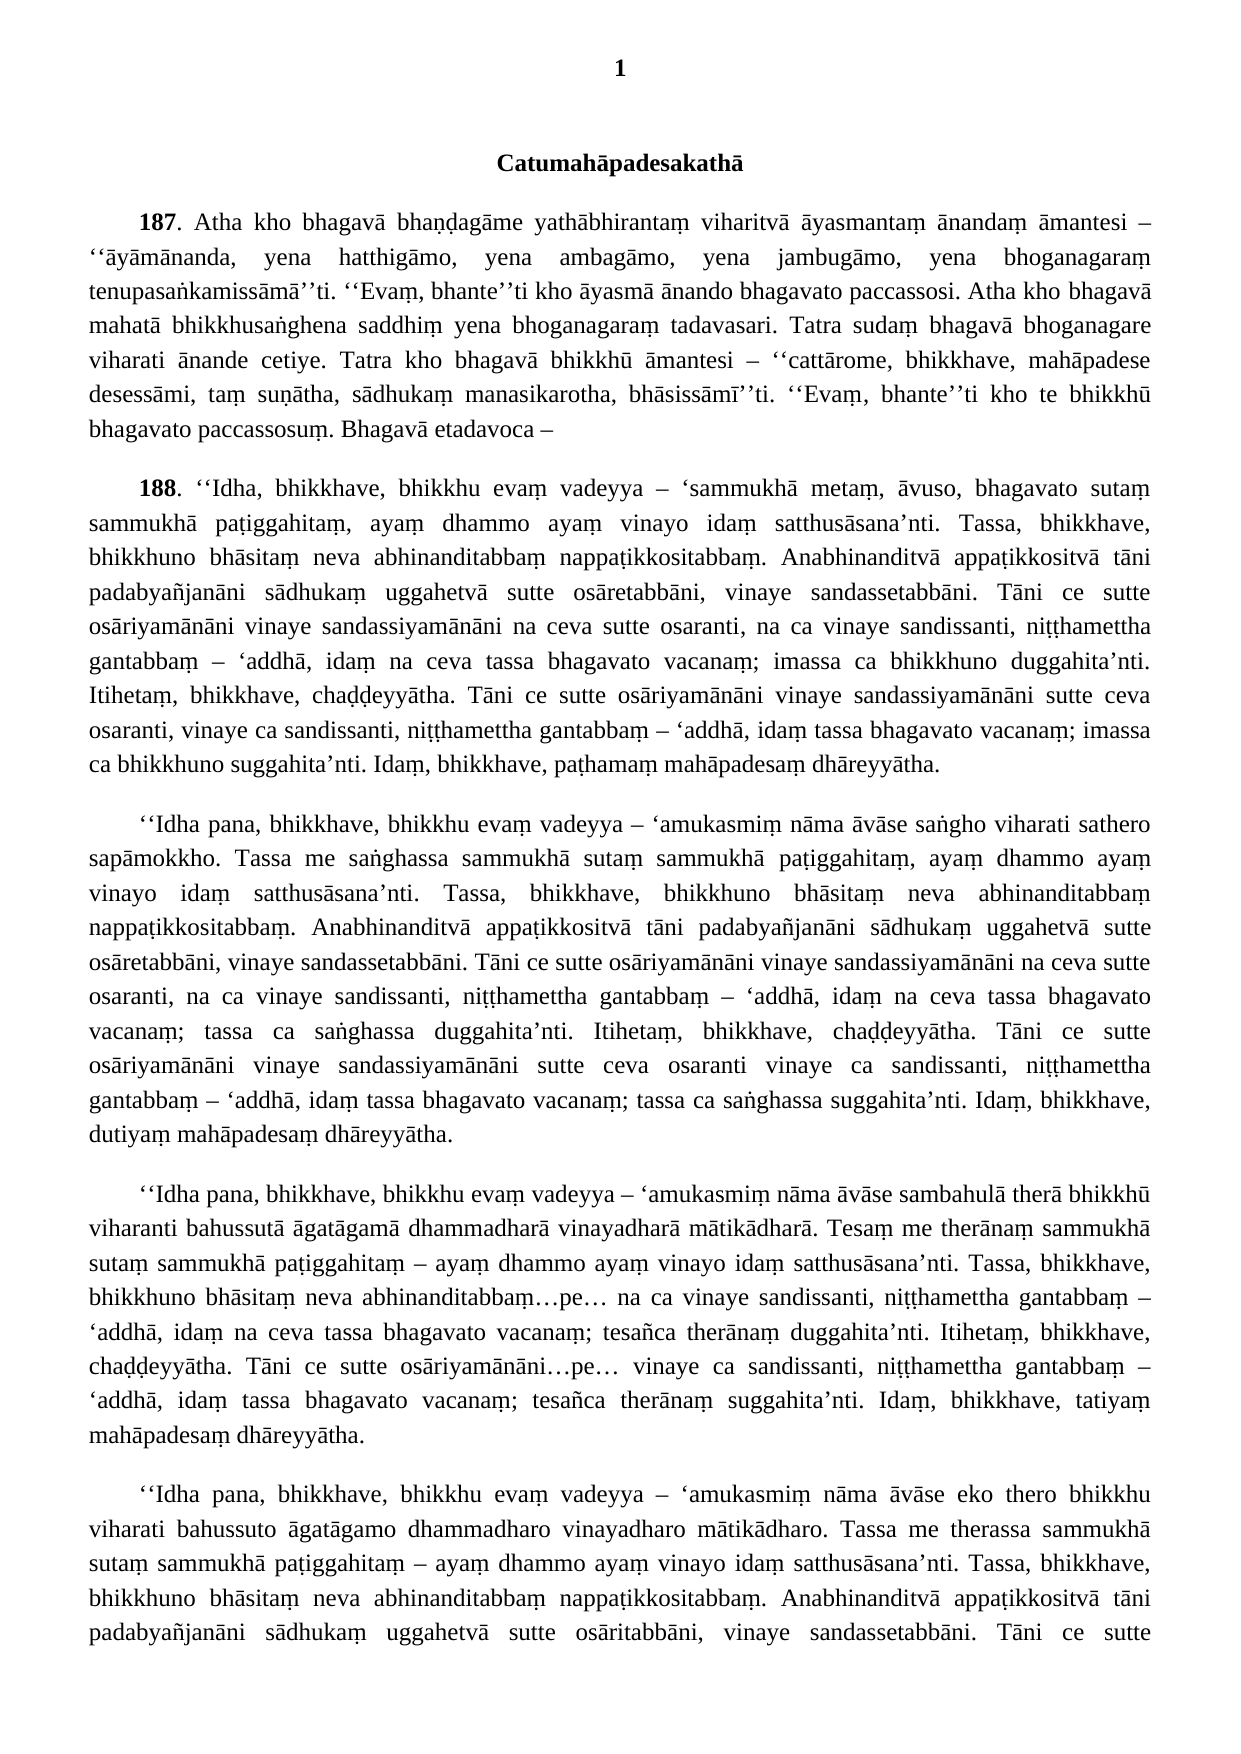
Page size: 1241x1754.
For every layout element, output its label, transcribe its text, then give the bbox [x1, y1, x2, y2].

text 188. ‘‘Idha, bhikkhave, bhikkhu evaṃ vadeyya – ‘sammukhā metaṃ, āvuso, bhagavato sutaṃ sammukhā paṭiggahitaṃ, ayaṃ dhammo ayaṃ vinayo idaṃ satthusāsana’nti. Tassa, bhikkhave, bhikkhuno bhāsitaṃ neva abhinanditabbaṃ nappaṭikkositabbaṃ. Anabhinanditvā appaṭikkositvā tāni padabyañjanāni sādhukaṃ uggahetvā sutte osāretabbāni, vinaye sandassetabbāni. Tāni ce sutte osāriyamānāni vinaye sandassiyamānāni na ceva sutte osaranti, na ca vinaye sandissanti, niṭṭhamettha gantabbaṃ – ‘addhā, idaṃ na ceva tassa bhagavato vacanaṃ; imassa ca bhikkhuno duggahita’nti. Itihetaṃ, bhikkhave, chaḍḍeyyātha. Tāni ce sutte osāriyamānāni vinaye sandassiyamānāni sutte ceva osaranti, vinaye ca sandissanti, niṭṭhamettha gantabbaṃ – ‘addhā, idaṃ tassa bhagavato vacanaṃ; imassa ca bhikkhuno suggahita’nti. Idaṃ, bhikkhave, paṭhamaṃ mahāpadesaṃ dhāreyyātha. [89, 473, 1152, 778]
text ‘‘Idha pana, bhikkhave, bhikkhu evaṃ vadeyya – ‘amukasmiṃ nāma āvāse saṅgho viharati sathero sapāmokkho. Tassa me saṅghassa sammukhā sutaṃ sammukhā paṭiggahitaṃ, ayaṃ dhammo ayaṃ vinayo idaṃ satthusāsana’nti. Tassa, bhikkhave, bhikkhuno bhāsitaṃ neva abhinanditabbaṃ nappaṭikkositabbaṃ. Anabhinanditvā appaṭikkositvā tāni padabyañjanāni sādhukaṃ uggahetvā sutte osāretabbāni, vinaye sandassetabbāni. Tāni ce sutte osāriyamānāni vinaye sandassiyamānāni na ceva sutte osaranti, na ca vinaye sandissanti, niṭṭhamettha gantabbaṃ – ‘addhā, idaṃ na ceva tassa bhagavato vacanaṃ; tassa ca saṅghassa duggahita’nti. Itihetaṃ, bhikkhave, chaḍḍeyyātha. Tāni ce sutte osāriyamānāni vinaye sandassiyamānāni sutte ceva osaranti vinaye ca sandissanti, niṭṭhamettha gantabbaṃ – ‘addhā, idaṃ tassa bhagavato vacanaṃ; tassa ca saṅghassa suggahita’nti. Idaṃ, bhikkhave, dutiyaṃ mahāpadesaṃ dhāreyyātha. [89, 809, 1152, 1148]
text Catumahāpadesakathā [89, 148, 1152, 176]
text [89, 1479, 1152, 1646]
text 187. Atha kho bhagavā bhaṇḍagāme yathābhirantaṃ viharitvā āyasmantaṃ ānandaṃ āmantesi – ‘‘āyāmānanda, yena hatthigāmo, yena ambagāmo, yena jambugāmo, yena bhoganagaraṃ tenupasaṅkamissāmā’’ti. ‘‘Evaṃ, bhante’’ti kho āyasmā ānando bhagavato paccassosi. Atha kho bhagavā mahatā bhikkhusaṅghena saddhiṃ yena bhoganagaraṃ tadavasari. Tatra sudaṃ bhagavā bhoganagare viharati ānande cetiye. Tatra kho bhagavā bhikkhū āmantesi – ‘‘cattārome, bhikkhave, mahāpadese desessāmi, taṃ suṇātha, sādhukaṃ manasikarotha, bhāsissāmī’’ti. ‘‘Evaṃ, bhante’’ti kho te bhikkhū bhagavato paccassosuṃ. Bhagavā etadavoca – [89, 207, 1152, 443]
text ‘‘Idha pana, bhikkhave, bhikkhu evaṃ vadeyya – ‘amukasmiṃ nāma āvāse sambahulā therā bhikkhū viharanti bahussutā āgatāgamā dhammadharā vinayadharā mātikādharā. Tesaṃ me therānaṃ sammukhā sutaṃ sammukhā paṭiggahitaṃ – ayaṃ dhammo ayaṃ vinayo idaṃ satthusāsana’nti. Tassa, bhikkhave, bhikkhuno bhāsitaṃ neva abhinanditabbaṃ…pe… na ca vinaye sandissanti, niṭṭhamettha gantabbaṃ – ‘addhā, idaṃ na ceva tassa bhagavato vacanaṃ; tesañca therānaṃ duggahita’nti. Itihetaṃ, bhikkhave, chaḍḍeyyātha. Tāni ce sutte osāriyamānāni…pe… vinaye ca sandissanti, niṭṭhamettha gantabbaṃ – ‘addhā, idaṃ tassa bhagavato vacanaṃ; tesañca therānaṃ suggahita’nti. Idaṃ, bhikkhave, tatiyaṃ mahāpadesaṃ dhāreyyātha. [89, 1179, 1152, 1449]
